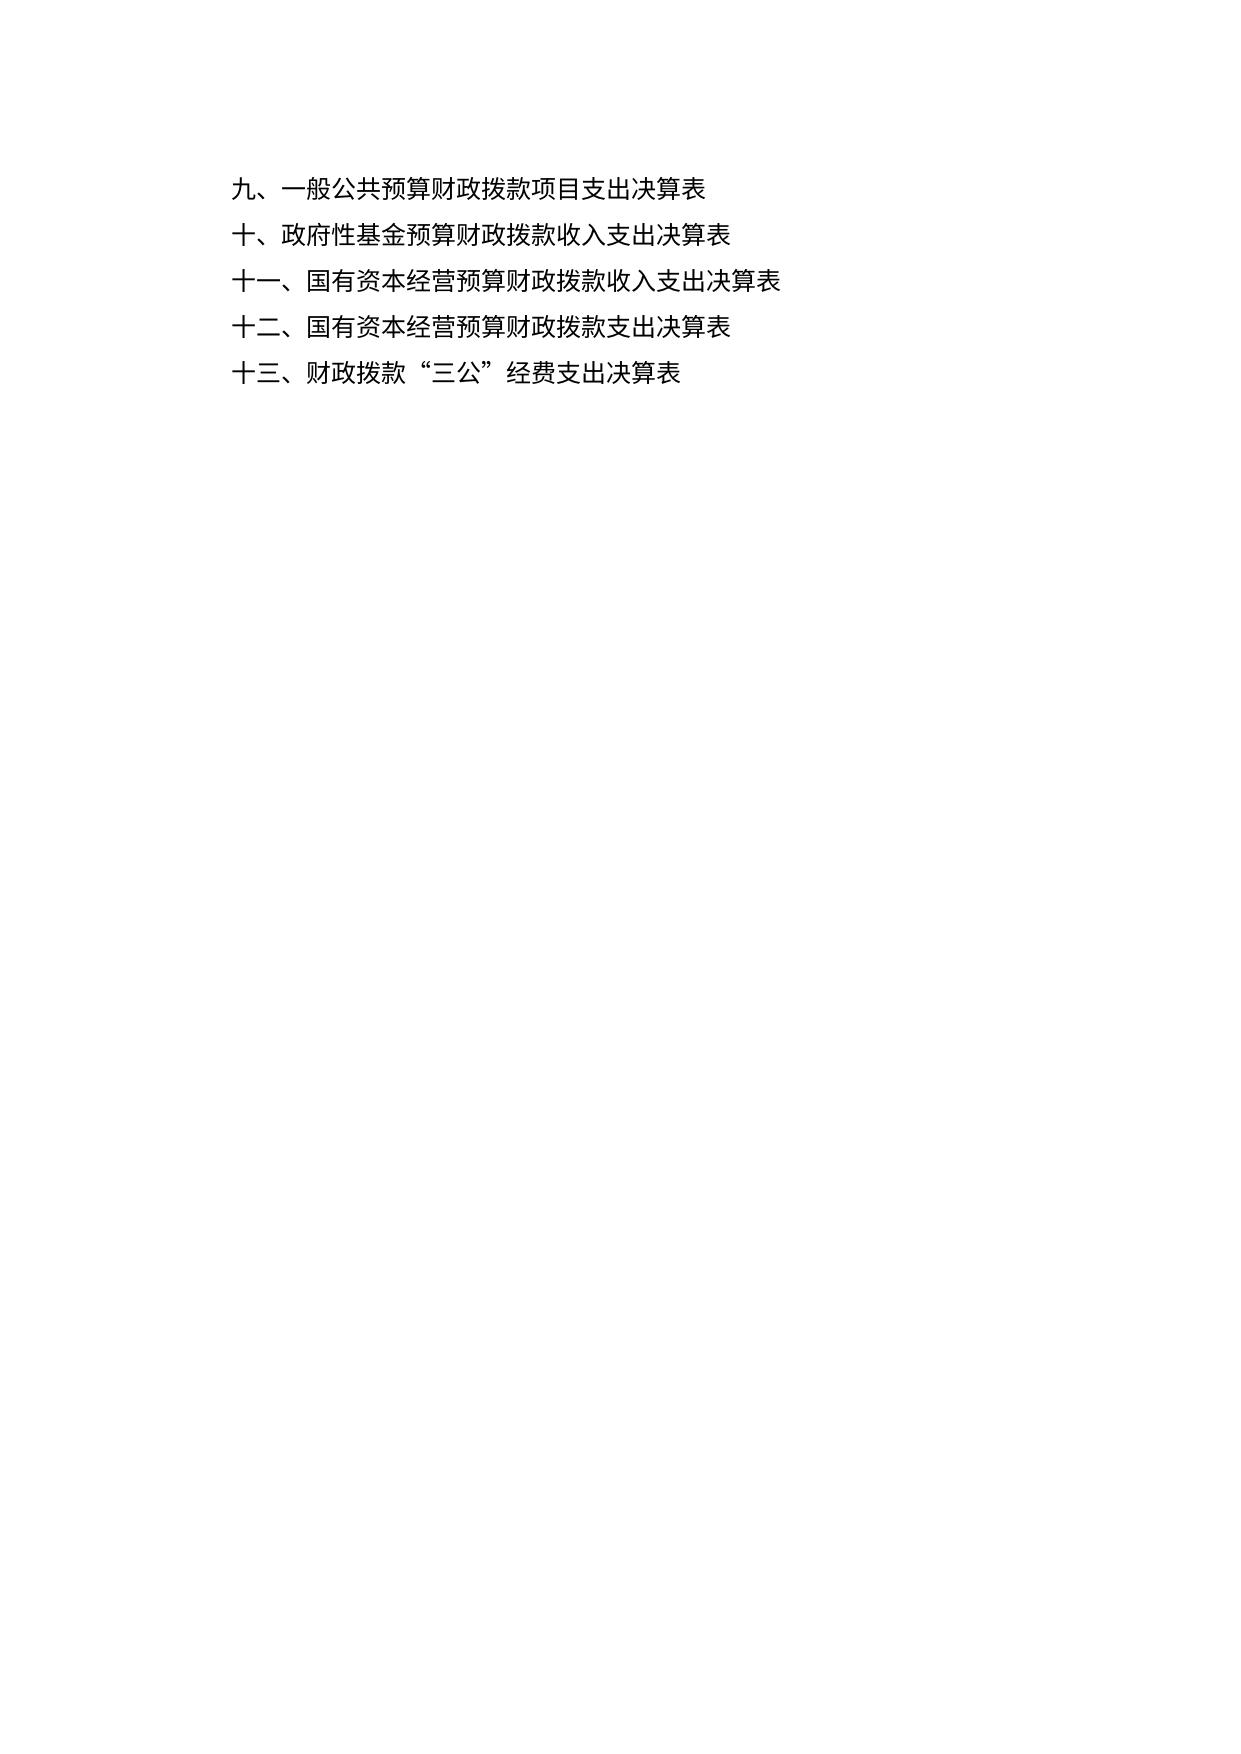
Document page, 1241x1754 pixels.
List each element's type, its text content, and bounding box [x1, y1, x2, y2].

text 十三、财政拨款“三公”经费支出决算表 [231, 345, 1053, 391]
text 十、政府性基金预算财政拨款收入支出决算表 [231, 208, 1053, 254]
text 九、一般公共预算财政拨款项目支出决算表 [231, 162, 1053, 208]
text 十二、国有资本经营预算财政拨款支出决算表 [231, 299, 1053, 345]
text 十一、国有资本经营预算财政拨款收入支出决算表 [231, 254, 1053, 299]
